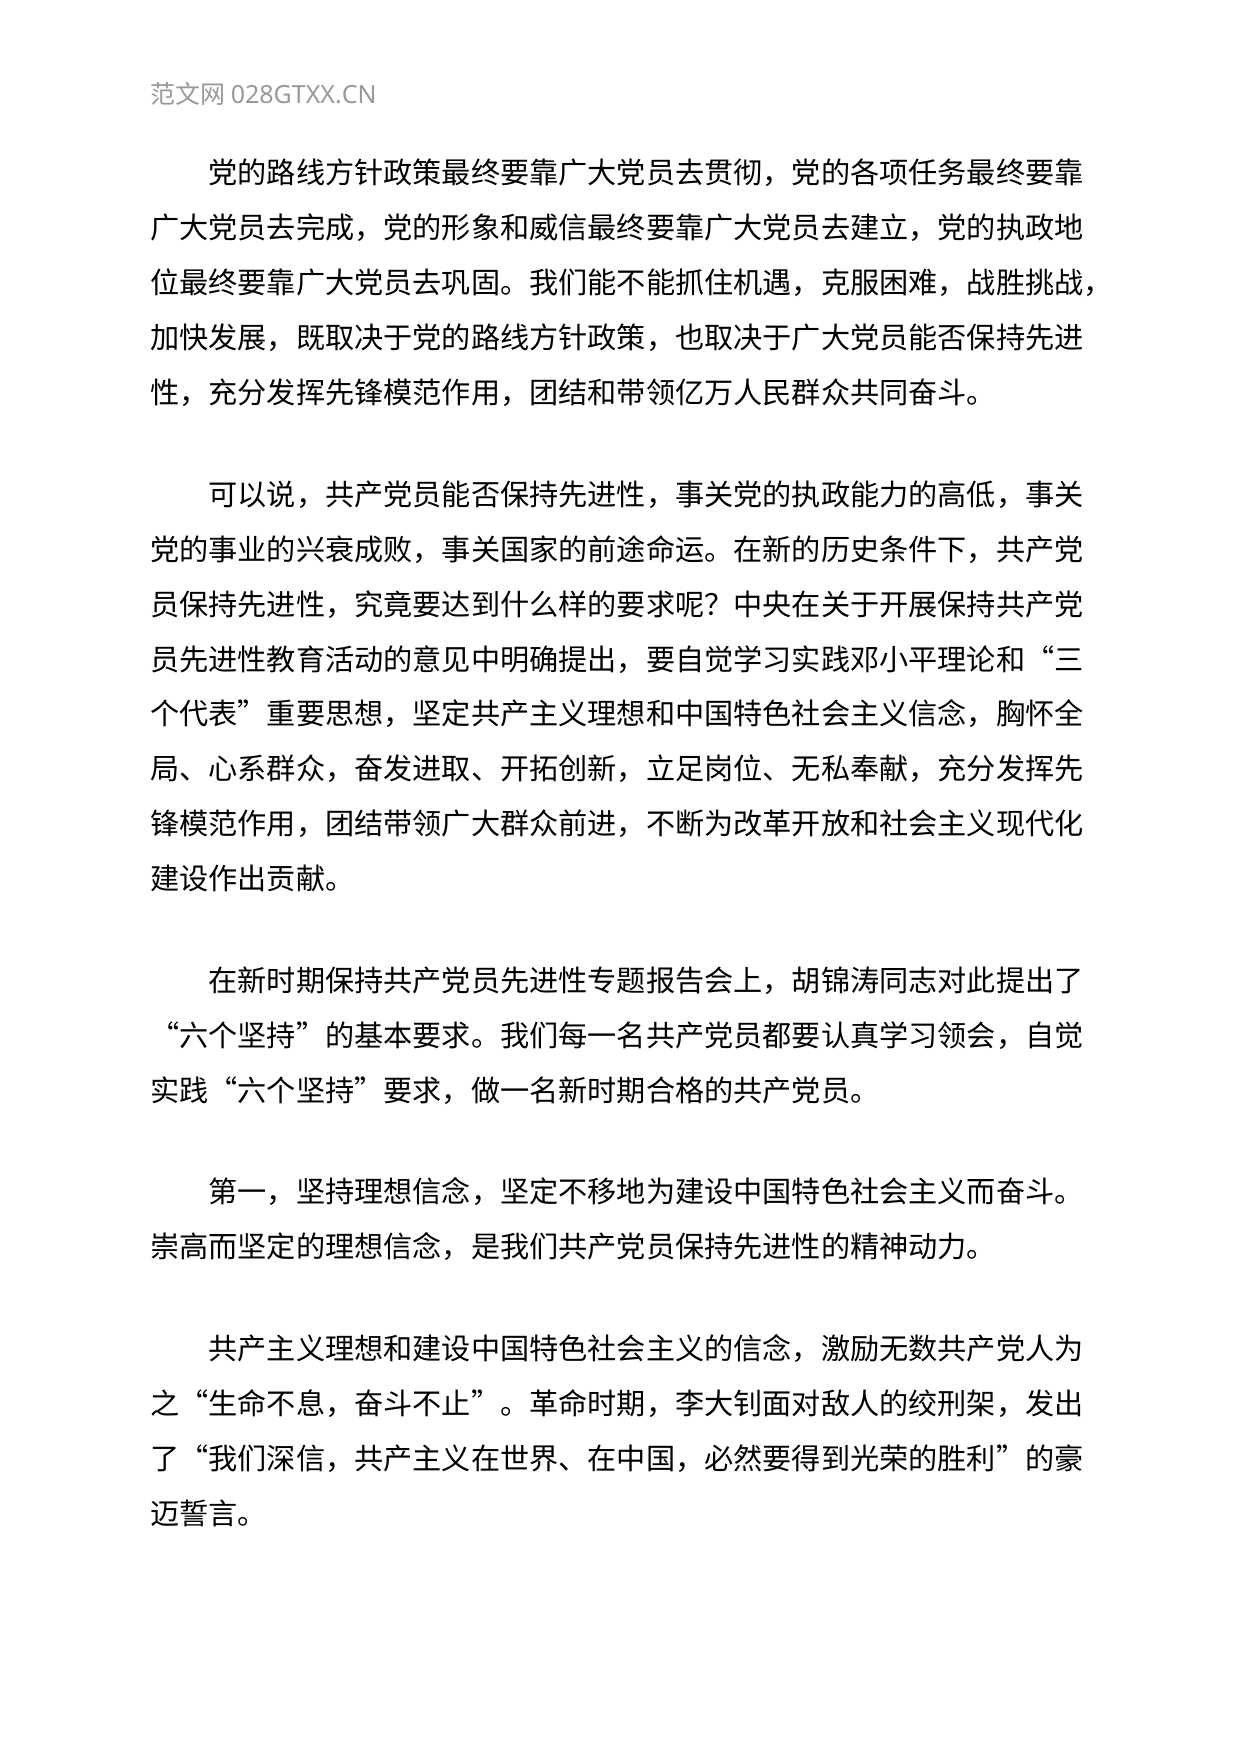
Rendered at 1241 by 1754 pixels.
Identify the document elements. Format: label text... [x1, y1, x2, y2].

text 在新时期保持共产党员先进性专题报告会上，胡锦涛同志对此提出了“六个坚持”的基本要求。我们每一名共产党员都要认真学习领会，自觉实践“六个坚持”要求，做一名新时期合格的共产党员。 [150, 957, 1090, 1109]
text 第一，坚持理想信念，坚定不移地为建设中国特色社会主义而奋斗。崇高而坚定的理想信念，是我们共产党员保持先进性的精神动力。 [150, 1169, 1090, 1266]
text 党的路线方针政策最终要靠广大党员去贯彻，党的各项任务最终要靠广大党员去完成，党的形象和威信最终要靠广大党员去建立，党的执政地位最终要靠广大党员去巩固。我们能不能抓住机遇，克服困难，战胜挑战，加快发展，既取决于党的路线方针政策，也取决于广大党员能否保持先进性，充分发挥先锋模范作用，团结和带领亿万人民群众共同奋斗。 [150, 150, 1090, 412]
text 共产主义理想和建设中国特色社会主义的信念，激励无数共产党人为之“生命不息，奋斗不止”。革命时期，李大钊面对敌人的绞刑架，发出了“我们深信，共产主义在世界、在中国，必然要得到光荣的胜利”的豪迈誓言。 [150, 1326, 1090, 1533]
text 可以说，共产党员能否保持先进性，事关党的执政能力的高低，事关党的事业的兴衰成败，事关国家的前途命运。在新的历史条件下，共产党员保持先进性，究竟要达到什么样的要求呢？中央在关于开展保持共产党员先进性教育活动的意见中明确提出，要自觉学习实践邓小平理论和“三个代表”重要思想，坚定共产主义理想和中国特色社会主义信念，胸怀全局、心系群众，奋发进取、开拓创新，立足岗位、无私奉献，充分发挥先锋模范作用，团结带领广大群众前进，不断为改革开放和社会主义现代化建设作出贡献。 [150, 471, 1090, 898]
